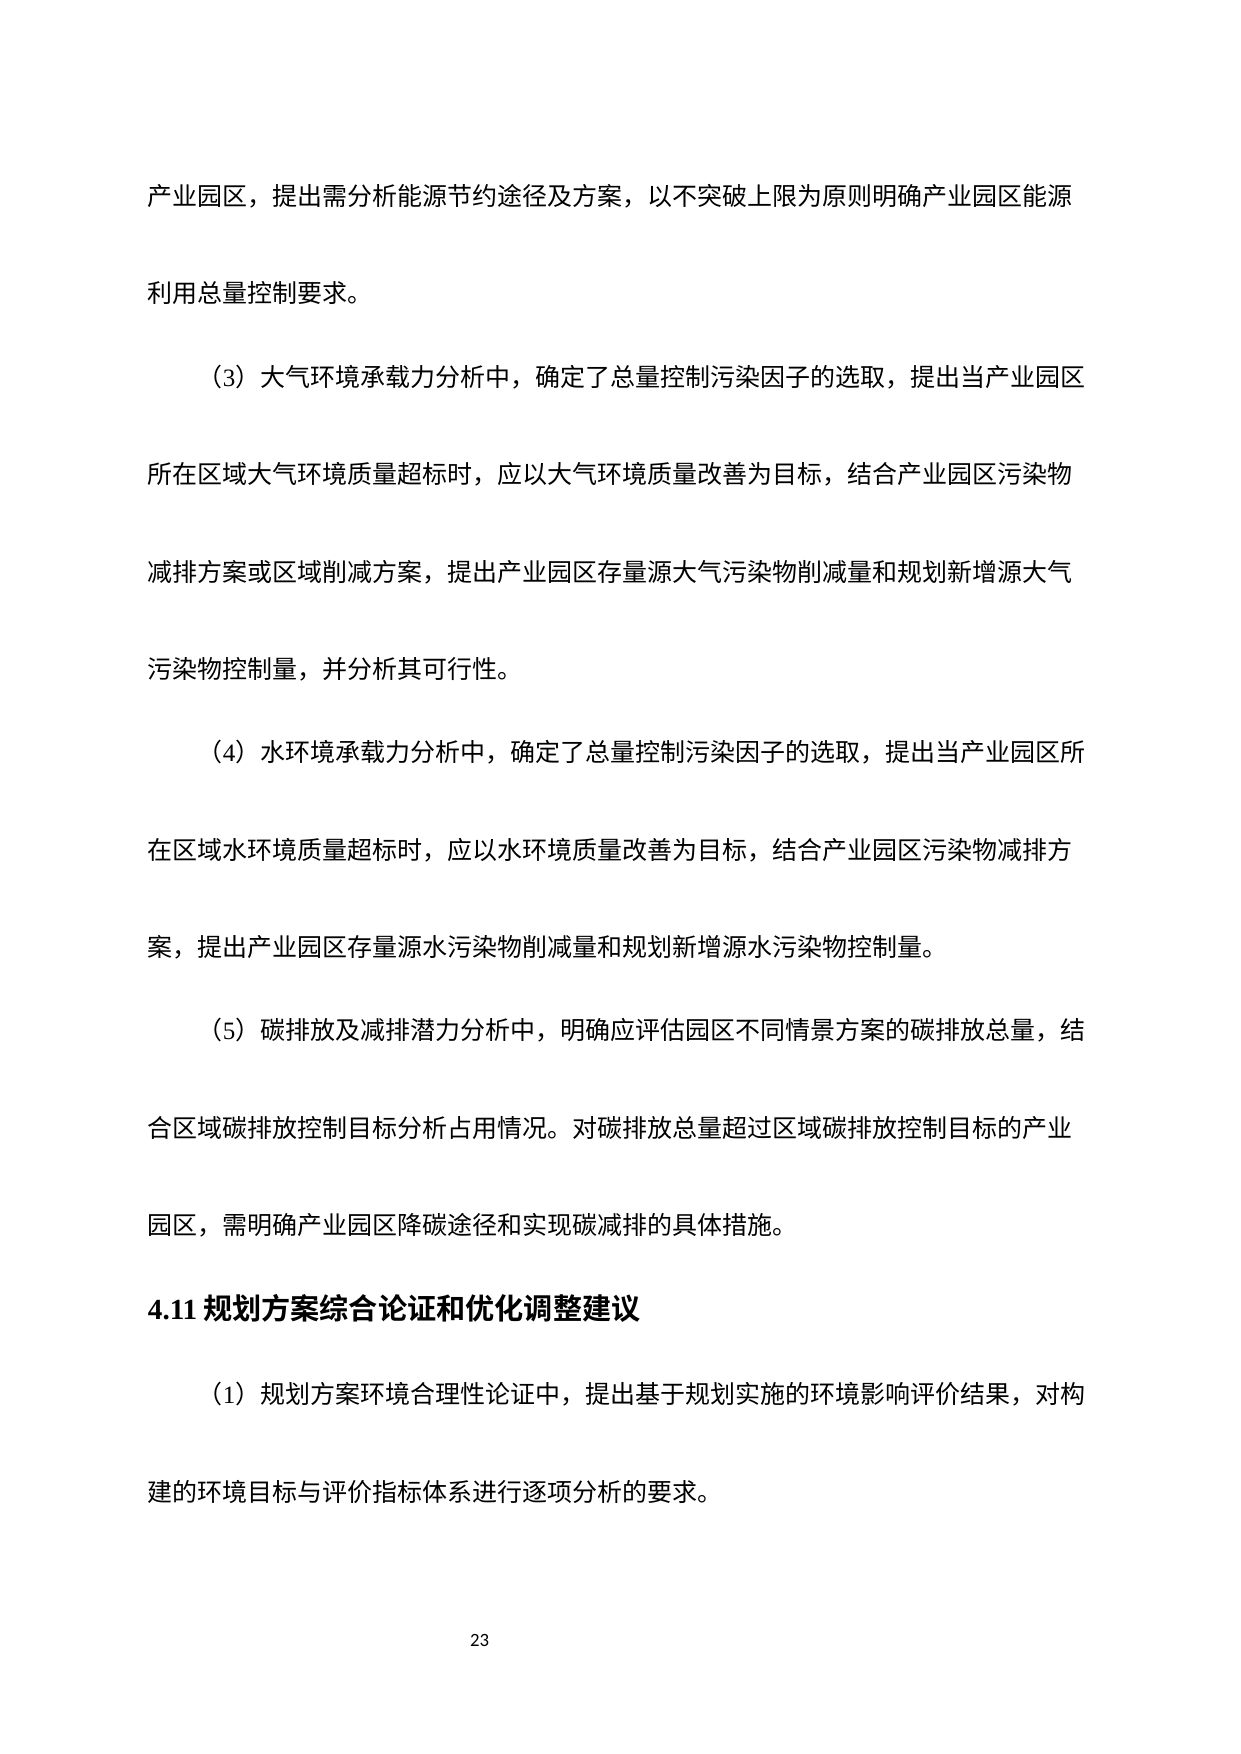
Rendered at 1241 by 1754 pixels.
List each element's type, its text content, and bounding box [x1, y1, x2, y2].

text （4）水环境承载力分析中，确定了总量控制污染因子的选取，提出当产业园区所在区域水环境质量超标时，应以水环境质量改善为目标，结合产业园区污染物减排方案，提出产业园区存量源水污染物削减量和规划新增源水污染物控制量。 [148, 718, 1093, 978]
text （1）规划方案环境合理性论证中，提出基于规划实施的环境影响评价结果，对构建的环境目标与评价指标体系进行逐项分析的要求。 [148, 1361, 1093, 1523]
text 4.11规划方案综合论证和优化调整建议 [148, 1274, 1093, 1339]
text （5）碳排放及减排潜力分析中，明确应评估园区不同情景方案的碳排放总量，结合区域碳排放控制目标分析占用情况。对碳排放总量超过区域碳排放控制目标的产业园区，需明确产业园区降碳途径和实现碳减排的具体措施。 [148, 996, 1093, 1256]
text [148, 162, 1093, 324]
text （3）大气环境承载力分析中，确定了总量控制污染因子的选取，提出当产业园区所在区域大气环境质量超标时，应以大气环境质量改善为目标，结合产业园区污染物减排方案或区域削减方案，提出产业园区存量源大气污染物削减量和规划新增源大气污染物控制量，并分析其可行性。 [148, 343, 1093, 700]
